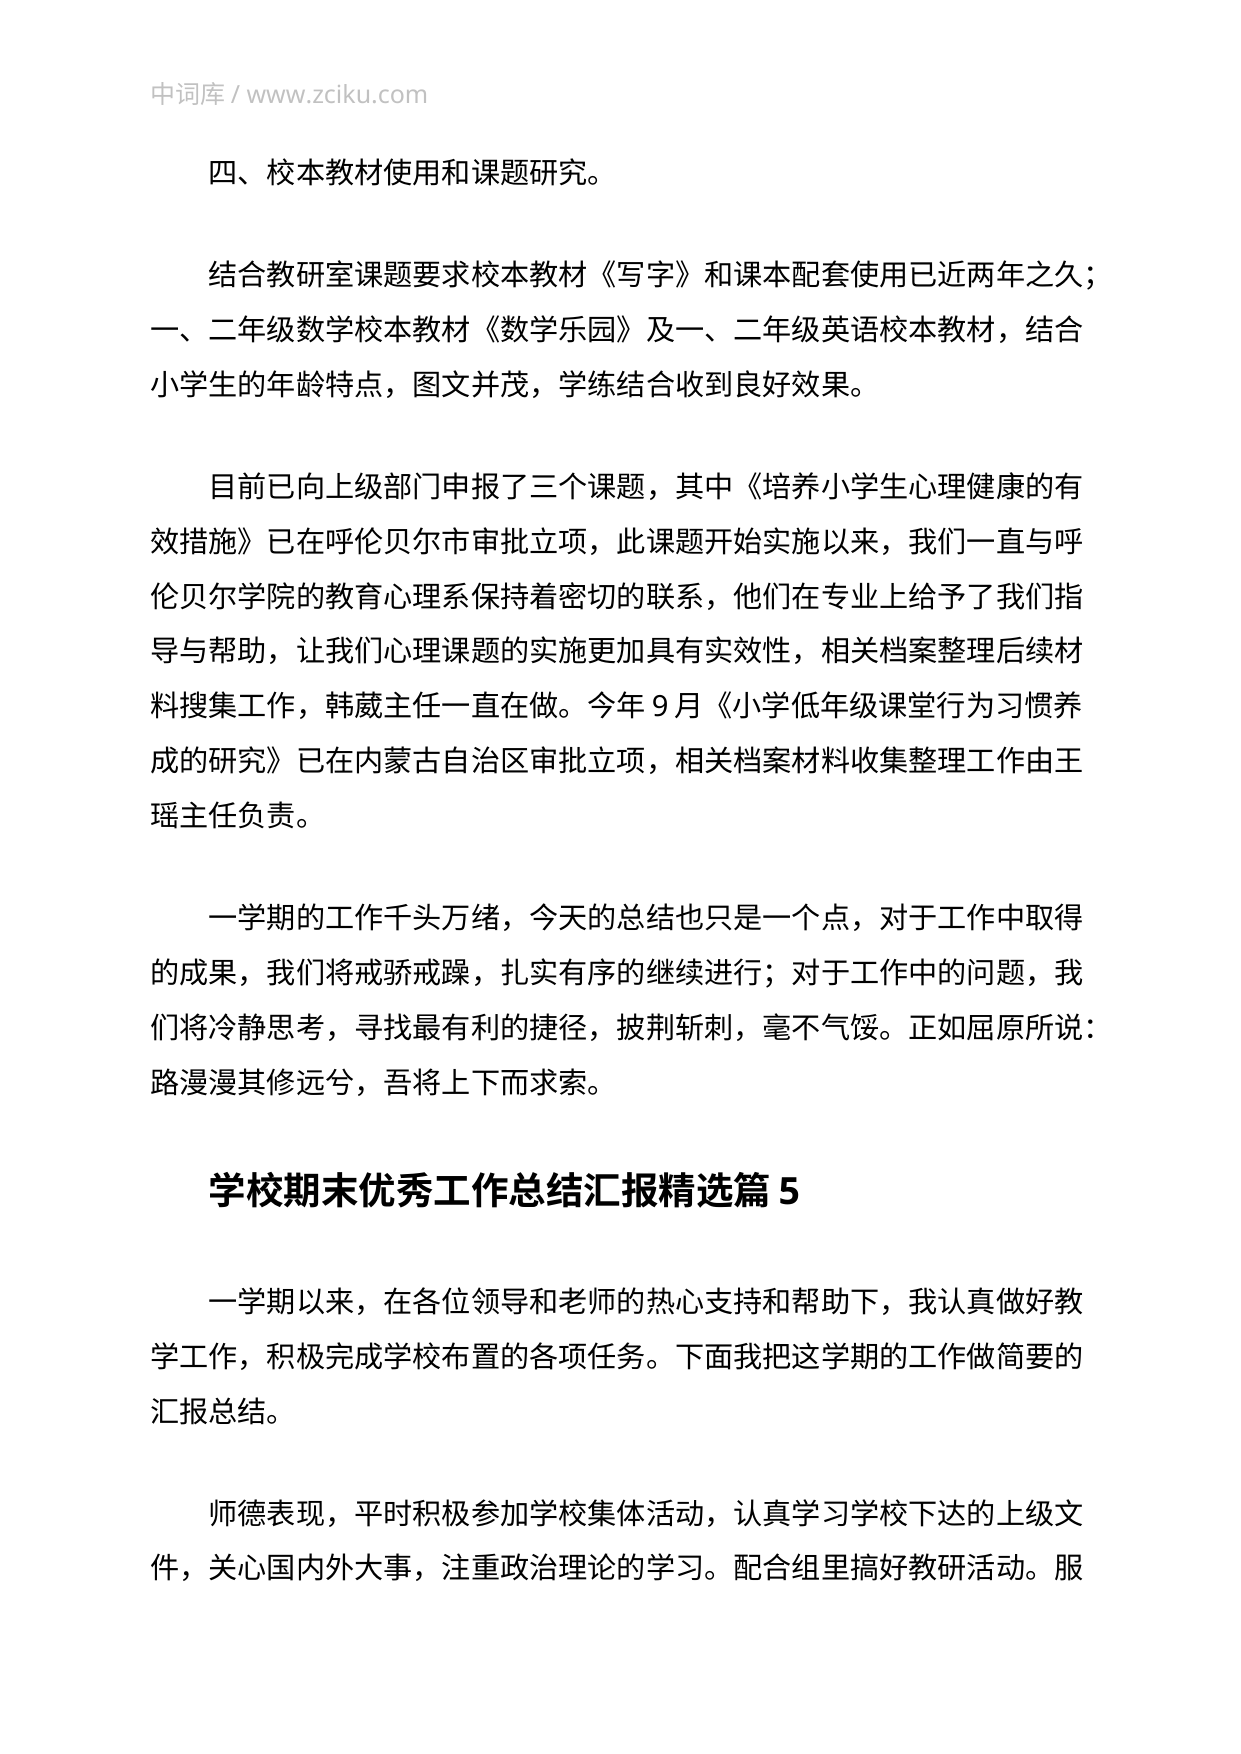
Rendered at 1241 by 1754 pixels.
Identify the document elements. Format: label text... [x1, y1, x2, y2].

text 一学期以来，在各位领导和老师的热心支持和帮助下，我认真做好教学工作，积极完成学校布置的各项任务。下面我把这学期的工作做简要的汇报总结。 [150, 1279, 1090, 1431]
text 一学期的工作千头万绪，今天的总结也只是一个点，对于工作中取得的成果，我们将戒骄戒躁，扎实有序的继续进行；对于工作中的问题，我们将冷静思考，寻找最有利的捷径，披荆斩刺，毫不气馁。正如屈原所说：路漫漫其修远兮，吾将上下而求索。 [150, 894, 1090, 1102]
text 学校期末优秀工作总结汇报精选篇5 [150, 1161, 1090, 1216]
text 结合教研室课题要求校本教材《写字》和课本配套使用已近两年之久；一、二年级数学校本教材《数学乐园》及一、二年级英语校本教材，结合小学生的年龄特点，图文并茂，学练结合收到良好效果。 [150, 252, 1090, 404]
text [150, 1490, 1090, 1587]
text 四、校本教材使用和课题研究。 [150, 150, 1090, 192]
text 目前已向上级部门申报了三个课题，其中《培养小学生心理健康的有效措施》已在呼伦贝尔市审批立项，此课题开始实施以来，我们一直与呼伦贝尔学院的教育心理系保持着密切的联系，他们在专业上给予了我们指导与帮助，让我们心理课题的实施更加具有实效性，相关档案整理后续材料搜集工作，韩葳主任一直在做。今年9月《小学低年级课堂行为习惯养成的研究》已在内蒙古自治区审批立项，相关档案材料收集整理工作由王瑶主任负责。 [150, 463, 1090, 835]
